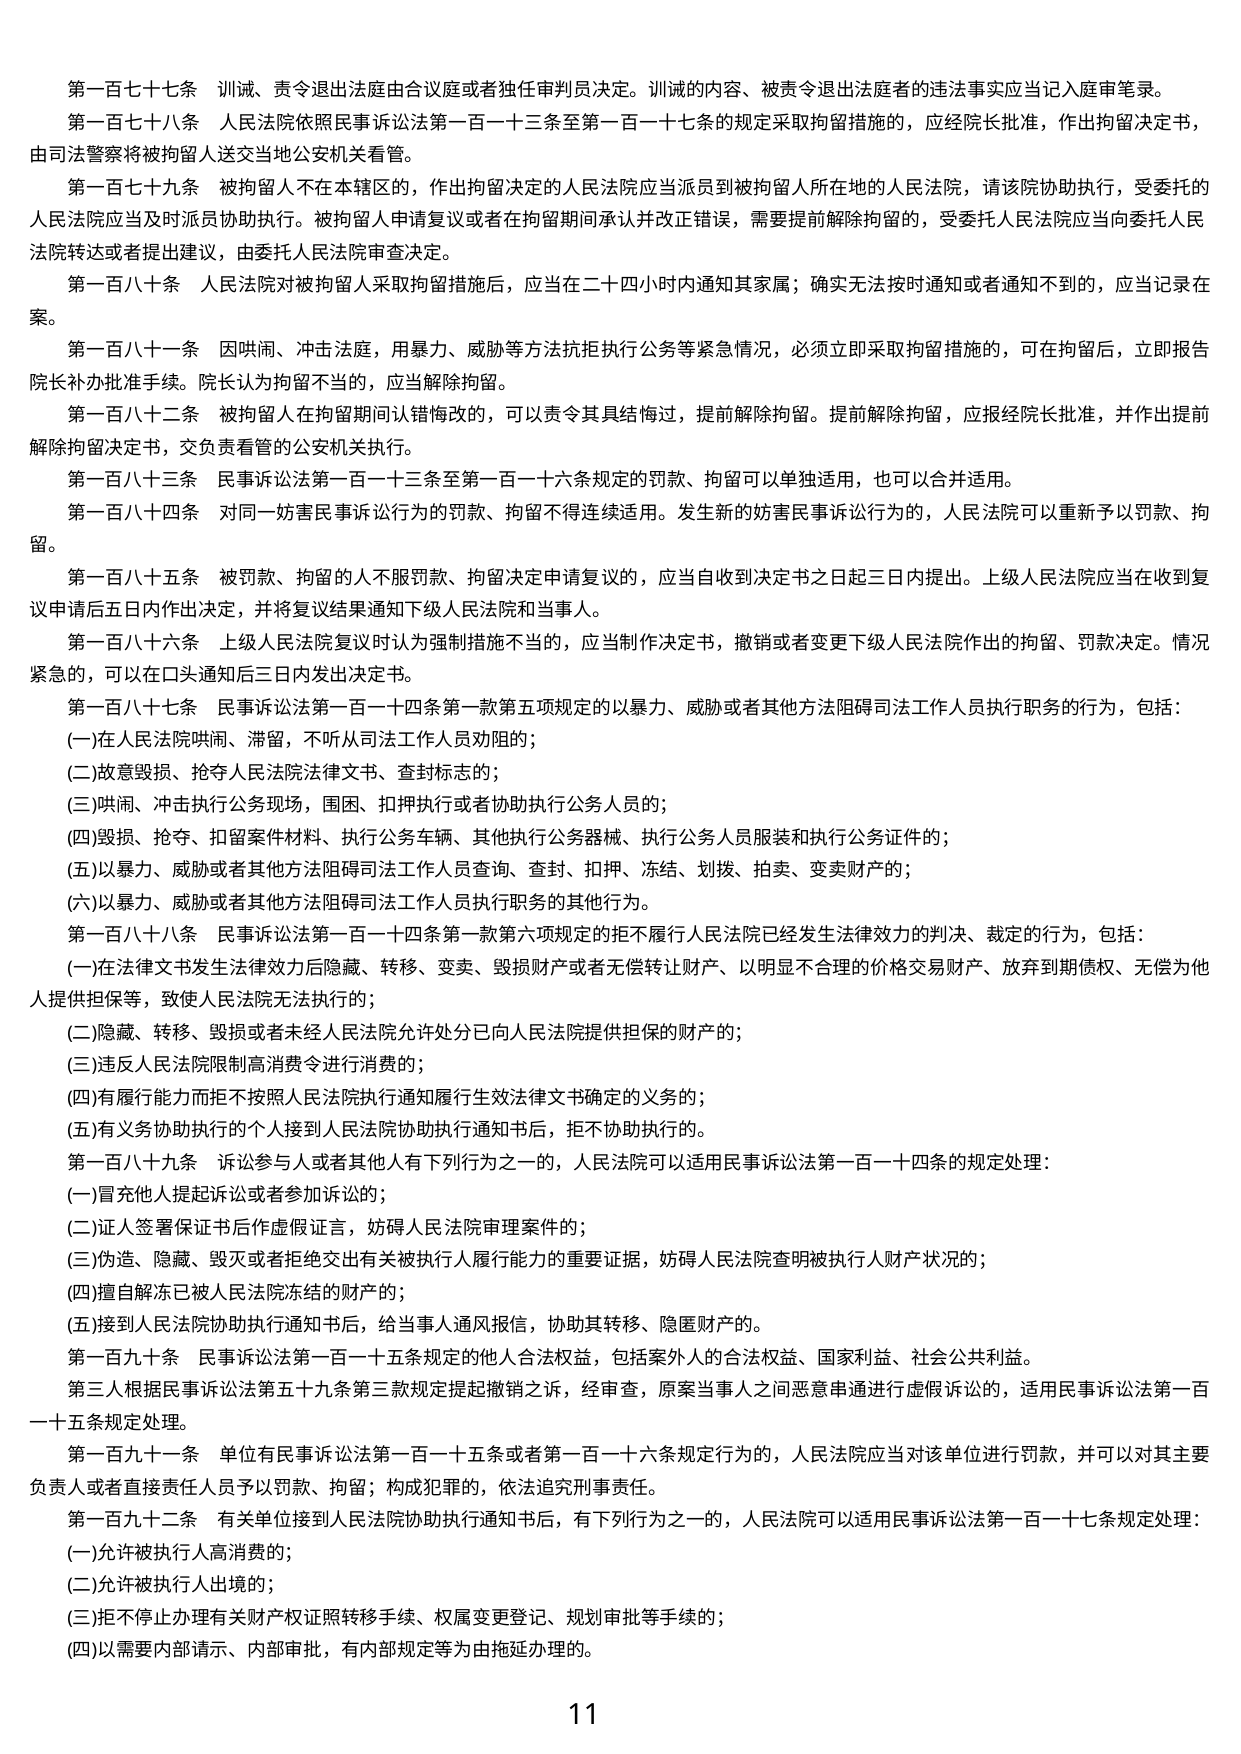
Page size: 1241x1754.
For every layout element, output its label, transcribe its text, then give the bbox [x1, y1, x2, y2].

text (一)在人民法院哄闹、滞留，不听从司法工作人员劝阻的； [29, 722, 1211, 755]
text (三)违反人民法院限制高消费令进行消费的； [29, 1047, 1211, 1080]
text (一)允许被执行人高消费的； [29, 1535, 1211, 1567]
text 第一百八十三条 民事诉讼法第一百一十三条至第一百一十六条规定的罚款、拘留可以单独适用，也可以合并适用。 [29, 462, 1211, 495]
text (四)毁损、抢夺、扣留案件材料、执行公务车辆、其他执行公务器械、执行公务人员服装和执行公务证件的； [29, 820, 1211, 852]
text (二)允许被执行人出境的； [29, 1567, 1211, 1600]
text (五)以暴力、威胁或者其他方法阻碍司法工作人员查询、查封、扣押、冻结、划拨、拍卖、变卖财产的； [29, 852, 1211, 885]
text 第一百八十七条 民事诉讼法第一百一十四条第一款第五项规定的以暴力、威胁或者其他方法阻碍司法工作人员执行职务的行为，包括： [29, 690, 1211, 722]
text (三)哄闹、冲击执行公务现场，围困、扣押执行或者协助执行公务人员的； [29, 787, 1211, 820]
text (一)在法律文书发生法律效力后隐藏、转移、变卖、毁损财产或者无偿转让财产、以明显不合理的价格交易财产、放弃到期债权、无偿为他人提供担保等，致使人民法院无法执行的； [29, 950, 1211, 1015]
text (六)以暴力、威胁或者其他方法阻碍司法工作人员执行职务的其他行为。 [29, 885, 1211, 917]
text 第一百八十二条 被拘留人在拘留期间认错悔改的，可以责令其具结悔过，提前解除拘留。提前解除拘留，应报经院长批准，并作出提前解除拘留决定书，交负责看管的公安机关执行。 [29, 397, 1211, 462]
text 第一百九十一条 单位有民事诉讼法第一百一十五条或者第一百一十六条规定行为的，人民法院应当对该单位进行罚款，并可以对其主要负责人或者直接责任人员予以罚款、拘留；构成犯罪的，依法追究刑事责任。 [29, 1437, 1211, 1502]
text 第一百八十条 人民法院对被拘留人采取拘留措施后，应当在二十四小时内通知其家属；确实无法按时通知或者通知不到的，应当记录在案。 [29, 267, 1211, 332]
text (二)故意毁损、抢夺人民法院法律文书、查封标志的； [29, 755, 1211, 787]
text (四)有履行能力而拒不按照人民法院执行通知履行生效法律文书确定的义务的； [29, 1080, 1211, 1112]
text (二)隐藏、转移、毁损或者未经人民法院允许处分已向人民法院提供担保的财产的； [29, 1015, 1211, 1047]
text (二)证人签署保证书后作虚假证言，妨碍人民法院审理案件的； [29, 1210, 1211, 1242]
text (四)擅自解冻已被人民法院冻结的财产的； [29, 1275, 1211, 1307]
text 第一百七十九条 被拘留人不在本辖区的，作出拘留决定的人民法院应当派员到被拘留人所在地的人民法院，请该院协助执行，受委托的人民法院应当及时派员协助执行。被拘留人申请复议或者在拘留期间承认并改正错误，需要提前解除拘留的，受委托人民法院应当向委托人民法院转达或者提出建议，由委托人民法院审查决定。 [29, 170, 1211, 267]
text (五)接到人民法院协助执行通知书后，给当事人通风报信，协助其转移、隐匿财产的。 [29, 1307, 1211, 1340]
text 第一百七十七条 训诫、责令退出法庭由合议庭或者独任审判员决定。训诫的内容、被责令退出法庭者的违法事实应当记入庭审笔录。 [29, 72, 1211, 105]
text 第一百八十五条 被罚款、拘留的人不服罚款、拘留决定申请复议的，应当自收到决定书之日起三日内提出。上级人民法院应当在收到复议申请后五日内作出决定，并将复议结果通知下级人民法院和当事人。 [29, 560, 1211, 625]
text (三)伪造、隐藏、毁灭或者拒绝交出有关被执行人履行能力的重要证据，妨碍人民法院查明被执行人财产状况的； [29, 1242, 1211, 1275]
text 第一百八十一条 因哄闹、冲击法庭，用暴力、威胁等方法抗拒执行公务等紧急情况，必须立即采取拘留措施的，可在拘留后，立即报告院长补办批准手续。院长认为拘留不当的，应当解除拘留。 [29, 332, 1211, 397]
text (三)拒不停止办理有关财产权证照转移手续、权属变更登记、规划审批等手续的； [29, 1600, 1211, 1632]
text 第一百八十六条 上级人民法院复议时认为强制措施不当的，应当制作决定书，撤销或者变更下级人民法院作出的拘留、罚款决定。情况紧急的，可以在口头通知后三日内发出决定书。 [29, 625, 1211, 690]
text 第一百七十八条 人民法院依照民事诉讼法第一百一十三条至第一百一十七条的规定采取拘留措施的，应经院长批准，作出拘留决定书，由司法警察将被拘留人送交当地公安机关看管。 [29, 105, 1211, 170]
text 第一百八十八条 民事诉讼法第一百一十四条第一款第六项规定的拒不履行人民法院已经发生法律效力的判决、裁定的行为，包括： [29, 917, 1211, 950]
text 第三人根据民事诉讼法第五十九条第三款规定提起撤销之诉，经审查，原案当事人之间恶意串通进行虚假诉讼的，适用民事诉讼法第一百一十五条规定处理。 [29, 1372, 1211, 1437]
text (五)有义务协助执行的个人接到人民法院协助执行通知书后，拒不协助执行的。 [29, 1112, 1211, 1145]
text 第一百八十九条 诉讼参与人或者其他人有下列行为之一的，人民法院可以适用民事诉讼法第一百一十四条的规定处理： [29, 1145, 1211, 1177]
text (一)冒充他人提起诉讼或者参加诉讼的； [29, 1177, 1211, 1210]
text (四)以需要内部请示、内部审批，有内部规定等为由拖延办理的。 [29, 1632, 1211, 1665]
text 第一百九十二条 有关单位接到人民法院协助执行通知书后，有下列行为之一的，人民法院可以适用民事诉讼法第一百一十七条规定处理： [29, 1502, 1211, 1535]
text 第一百八十四条 对同一妨害民事诉讼行为的罚款、拘留不得连续适用。发生新的妨害民事诉讼行为的，人民法院可以重新予以罚款、拘留。 [29, 495, 1211, 560]
text 第一百九十条 民事诉讼法第一百一十五条规定的他人合法权益，包括案外人的合法权益、国家利益、社会公共利益。 [29, 1340, 1211, 1372]
